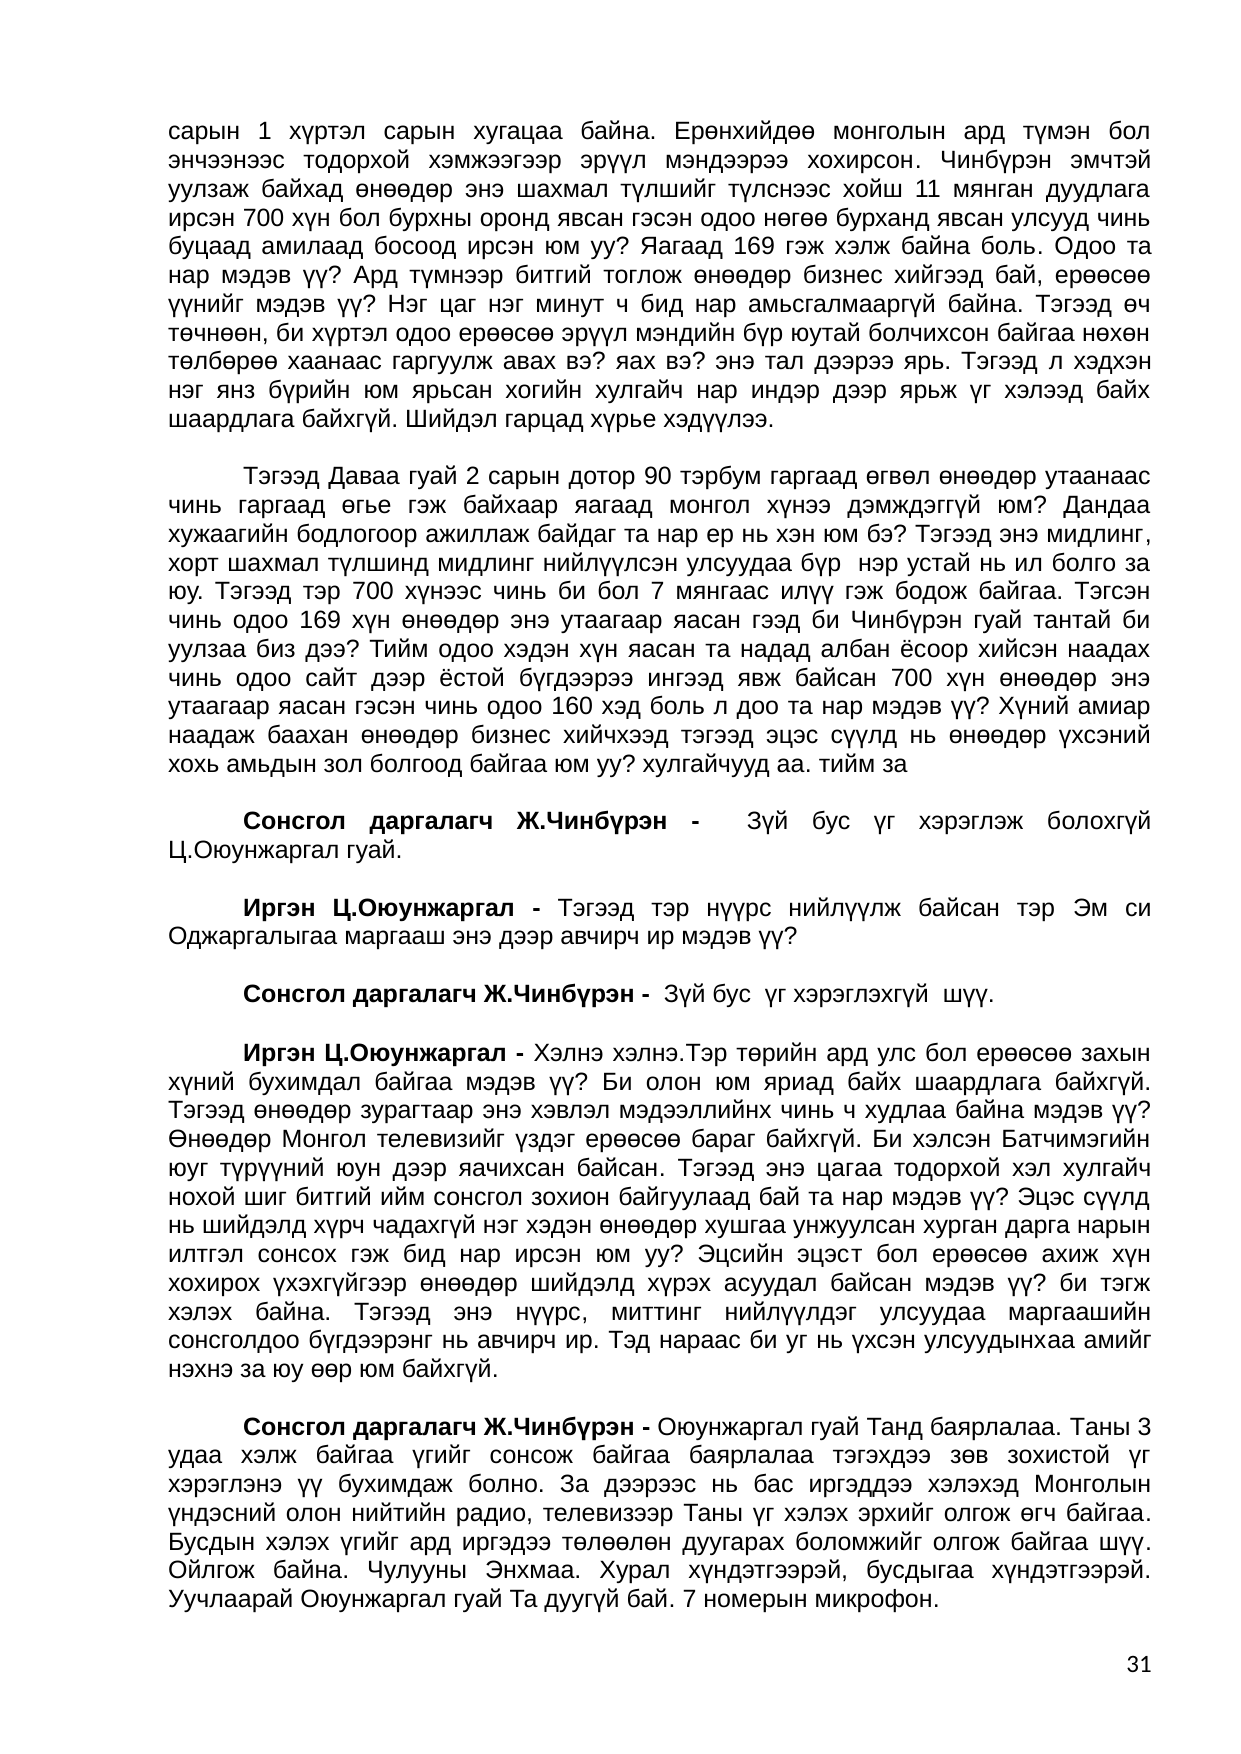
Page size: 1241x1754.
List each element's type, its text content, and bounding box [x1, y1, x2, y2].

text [168, 116, 1152, 432]
text Сонсгол даргалагч Ж.Чинбүрэн - Зүй бус үг хэрэглэхгүй шүү. [168, 979, 1152, 1007]
text Сонсгол даргалагч Ж.Чинбүрэн - Оюунжаргал гуай Танд баярлалаа. Таны 3 удаа хэлж байгаа үгийг сонсож байгаа баярлалаа тэгэхдээ зөв зохистой үг хэрэглэнэ үү бухимдаж болно. За дээрээс нь бас иргэддээ хэлэхэд Монголын үндэсний олон нийтийн радио, телевизээр Таны үг хэлэх эрхийг олгож өгч байгаа. Бусдын хэлэх үгийг ард иргэдээ төлөөлөн дуугарах боломжийг олгож байгаа шүү. Ойлгож байна. Чулууны Энхмаа. Хурал хүндэтгээрэй, бусдыгаа хүндэтгээрэй. Уучлаарай Оюунжаргал гуай Та дуугүй бай. 7 номерын микрофон. [168, 1412, 1152, 1613]
text Иргэн Ц.Оюунжаргал - Хэлнэ хэлнэ.Тэр төрийн ард улс бол ерөөсөө захын хүний бухимдал байгаа мэдэв үү? Би олон юм яриад байх шаардлага байхгүй. Тэгээд өнөөдөр зурагтаар энэ хэвлэл мэдээллийнх чинь ч худлаа байна мэдэв үү? Өнөөдөр Монгол телевизийг үздэг ерөөсөө бараг байхгүй. Би хэлсэн Батчимэгийн юуг түрүүний юун дээр яачихсан байсан. Тэгээд энэ цагаа тодорхой хэл хулгайч нохой шиг битгий ийм сонсгол зохион байгуулаад бай та нар мэдэв үү? Эцэс сүүлд нь шийдэлд хүрч чадахгүй нэг хэдэн өнөөдөр хушгаа унжуулсан хурган дарга нарын илтгэл сонсох гэж бид нар ирсэн юм уу? Эцсийн эцэст бол ерөөсөө ахиж хүн хохирох үхэхгүйгээр өнөөдөр шийдэлд хүрэх асуудал байсан мэдэв үү? би тэгж хэлэх байна. Тэгээд энэ нүүрс, миттинг нийлүүлдэг улсуудаа маргаашийн сонсголдоо бүгдээрэнг нь авчирч ир. Тэд нараас би уг нь үхсэн улсуудынхаа амийг нэхнэ за юу өөр юм байхгүй. [168, 1038, 1152, 1383]
text Тэгээд Даваа гуай 2 сарын дотор 90 тэрбум гаргаад өгвөл өнөөдөр утаанаас чинь гаргаад өгье гэж байхаар яагаад монгол хүнээ дэмждэггүй юм? Дандаа хужаагийн бодлогоор ажиллаж байдаг та нар ер нь хэн юм бэ? Тэгээд энэ мидлинг, хорт шахмал түлшинд мидлинг нийлүүлсэн улсуудаа бүр нэр устай нь ил болго за юу. Тэгээд тэр 700 хүнээс чинь би бол 7 мянгаас илүү гэж бодож байгаа. Тэгсэн чинь одоо 169 хүн өнөөдөр энэ утаагаар яасан гээд би Чинбүрэн гуай тантай би уулзаа биз дээ? Тийм одоо хэдэн хүн яасан та надад албан ёсоор хийсэн наадах чинь одоо сайт дээр ёстой бүгдээрээ ингээд явж байсан 700 хүн өнөөдөр энэ утаагаар яасан гэсэн чинь одоо 160 хэд боль л доо та нар мэдэв үү? Хүний амиар наадаж баахан өнөөдөр бизнес хийчхээд тэгээд эцэс сүүлд нь өнөөдөр үхсэний хохь амьдын зол болгоод байгаа юм уу? хулгайчууд аа. тийм за [168, 461, 1152, 777]
text Иргэн Ц.Оюунжаргал - Тэгээд тэр нүүрс нийлүүлж байсан тэр Эм си Оджаргалыгаа маргааш энэ дээр авчирч ир мэдэв үү? [168, 892, 1152, 950]
text Сонсгол даргалагч Ж.Чинбүрэн - Зүй бус үг хэрэглэж болохгүй Ц.Оюунжаргал гуай. [168, 806, 1152, 864]
